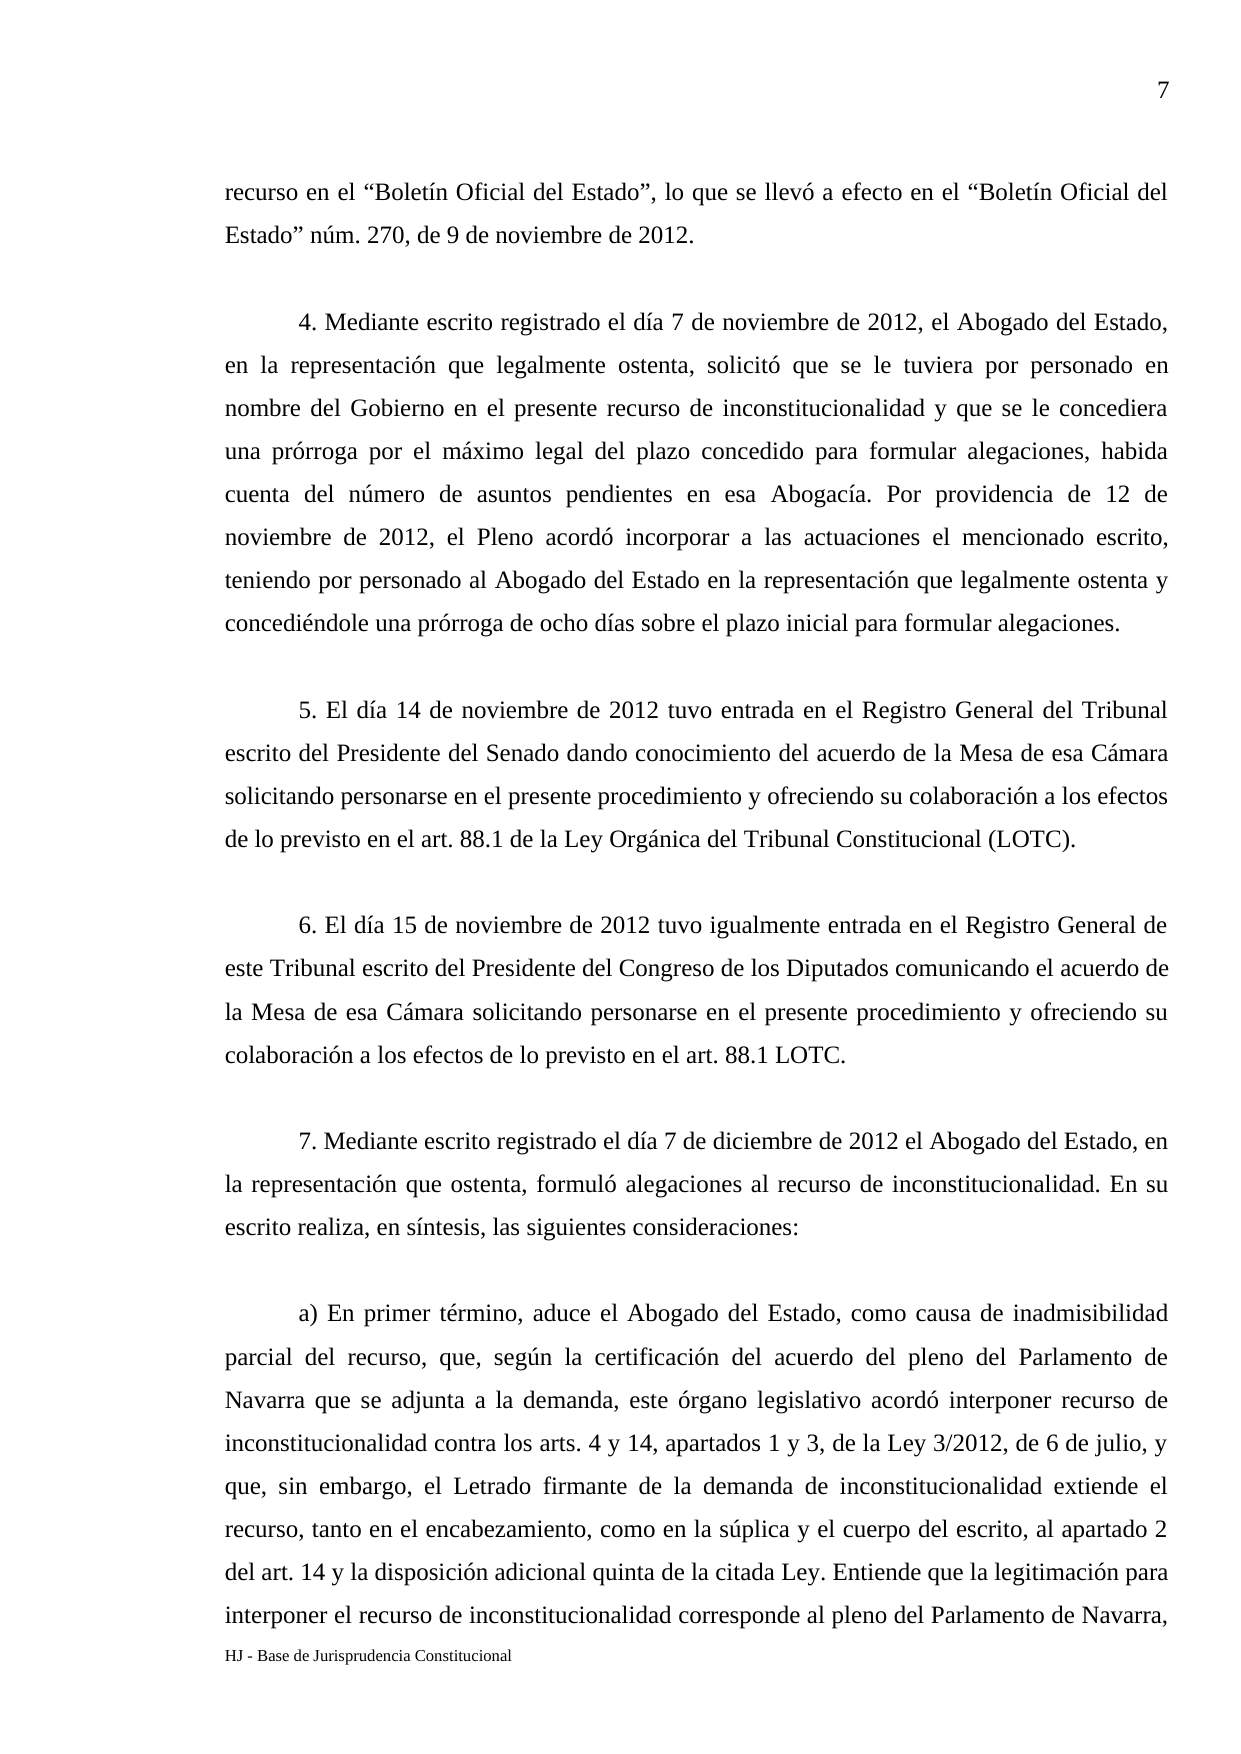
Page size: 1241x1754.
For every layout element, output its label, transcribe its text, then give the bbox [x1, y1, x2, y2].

text 5. El día 14 de noviembre de 2012 tuvo entrada en el Registro General del Tribunal escrito del Presidente del Senado dando conocimiento del acuerdo de la Mesa de esa Cámara solicitando personarse en el presente procedimiento y ofreciendo su colaboración a los efectos de lo previsto en el art. 88.1 de la Ley Orgánica del Tribunal Constitucional (LOTC). [224, 695, 1169, 853]
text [224, 177, 1169, 249]
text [224, 1298, 1169, 1629]
text 6. El día 15 de noviembre de 2012 tuvo igualmente entrada en el Registro General de este Tribunal escrito del Presidente del Congreso de los Diputados comunicando el acuerdo de la Mesa de esa Cámara solicitando personarse en el presente procedimiento y ofreciendo su colaboración a los efectos de lo previsto en el art. 88.1 LOTC. [224, 910, 1169, 1068]
text 4. Mediante escrito registrado el día 7 de noviembre de 2012, el Abogado del Estado, en la representación que legalmente ostenta, solicitó que se le tuviera por personado en nombre del Gobierno en el presente recurso de inconstitucionalidad y que se le concediera una prórroga por el máximo legal del plazo concedido para formular alegaciones, habida cuenta del número de asuntos pendientes en esa Abogacía. Por providencia de 12 de noviembre de 2012, el Pleno acordó incorporar a las actuaciones el mencionado escrito, teniendo por personado al Abogado del Estado en la representación que legalmente ostenta y concediéndole una prórroga de ocho días sobre el plazo inicial para formular alegaciones. [224, 307, 1169, 637]
text 7. Mediante escrito registrado el día 7 de diciembre de 2012 el Abogado del Estado, en la representación que ostenta, formuló alegaciones al recurso de inconstitucionalidad. En su escrito realiza, en síntesis, las siguientes consideraciones: [224, 1126, 1169, 1241]
